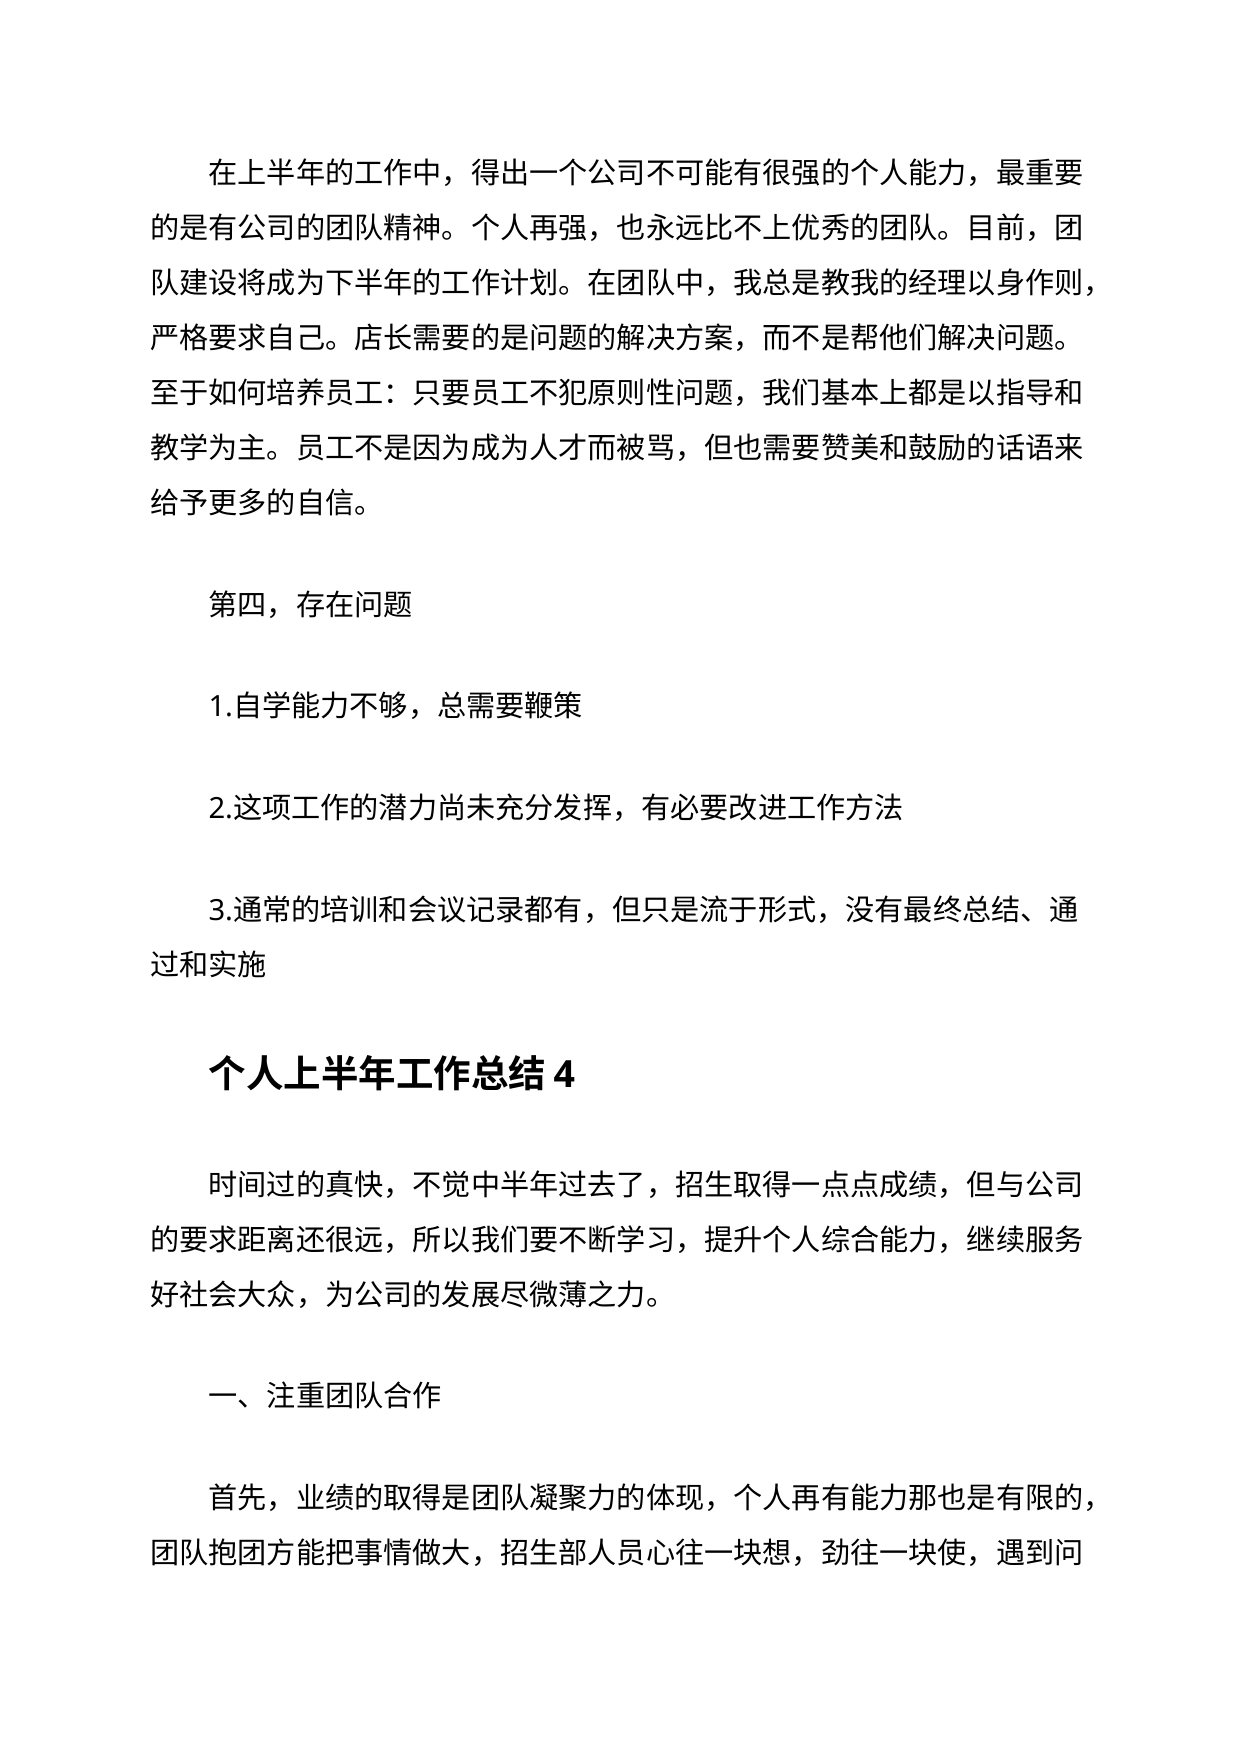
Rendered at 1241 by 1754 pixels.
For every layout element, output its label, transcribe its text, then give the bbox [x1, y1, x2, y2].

text 2.这项工作的潜力尚未充分发挥，有必要改进工作方法 [150, 785, 1090, 827]
text 一、注重团队合作 [150, 1373, 1090, 1415]
text 在上半年的工作中，得出一个公司不可能有很强的个人能力，最重要的是有公司的团队精神。个人再强，也永远比不上优秀的团队。目前，团队建设将成为下半年的工作计划。在团队中，我总是教我的经理以身作则，严格要求自己。店长需要的是问题的解决方案，而不是帮他们解决问题。至于如何培养员工：只要员工不犯原则性问题，我们基本上都是以指导和教学为主。员工不是因为成为人才而被骂，但也需要赞美和鼓励的话语来给予更多的自信。 [150, 150, 1090, 522]
text 时间过的真快，不觉中半年过去了，招生取得一点点成绩，但与公司的要求距离还很远，所以我们要不断学习，提升个人综合能力，继续服务好社会大众，为公司的发展尽微薄之力。 [150, 1161, 1090, 1313]
text 第四，存在问题 [150, 581, 1090, 623]
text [150, 1474, 1090, 1572]
text 3.通常的培训和会议记录都有，但只是流于形式，没有最终总结、通过和实施 [150, 887, 1090, 984]
text 1.自学能力不够，总需要鞭策 [150, 683, 1090, 725]
text 个人上半年工作总结4 [150, 1044, 1090, 1098]
